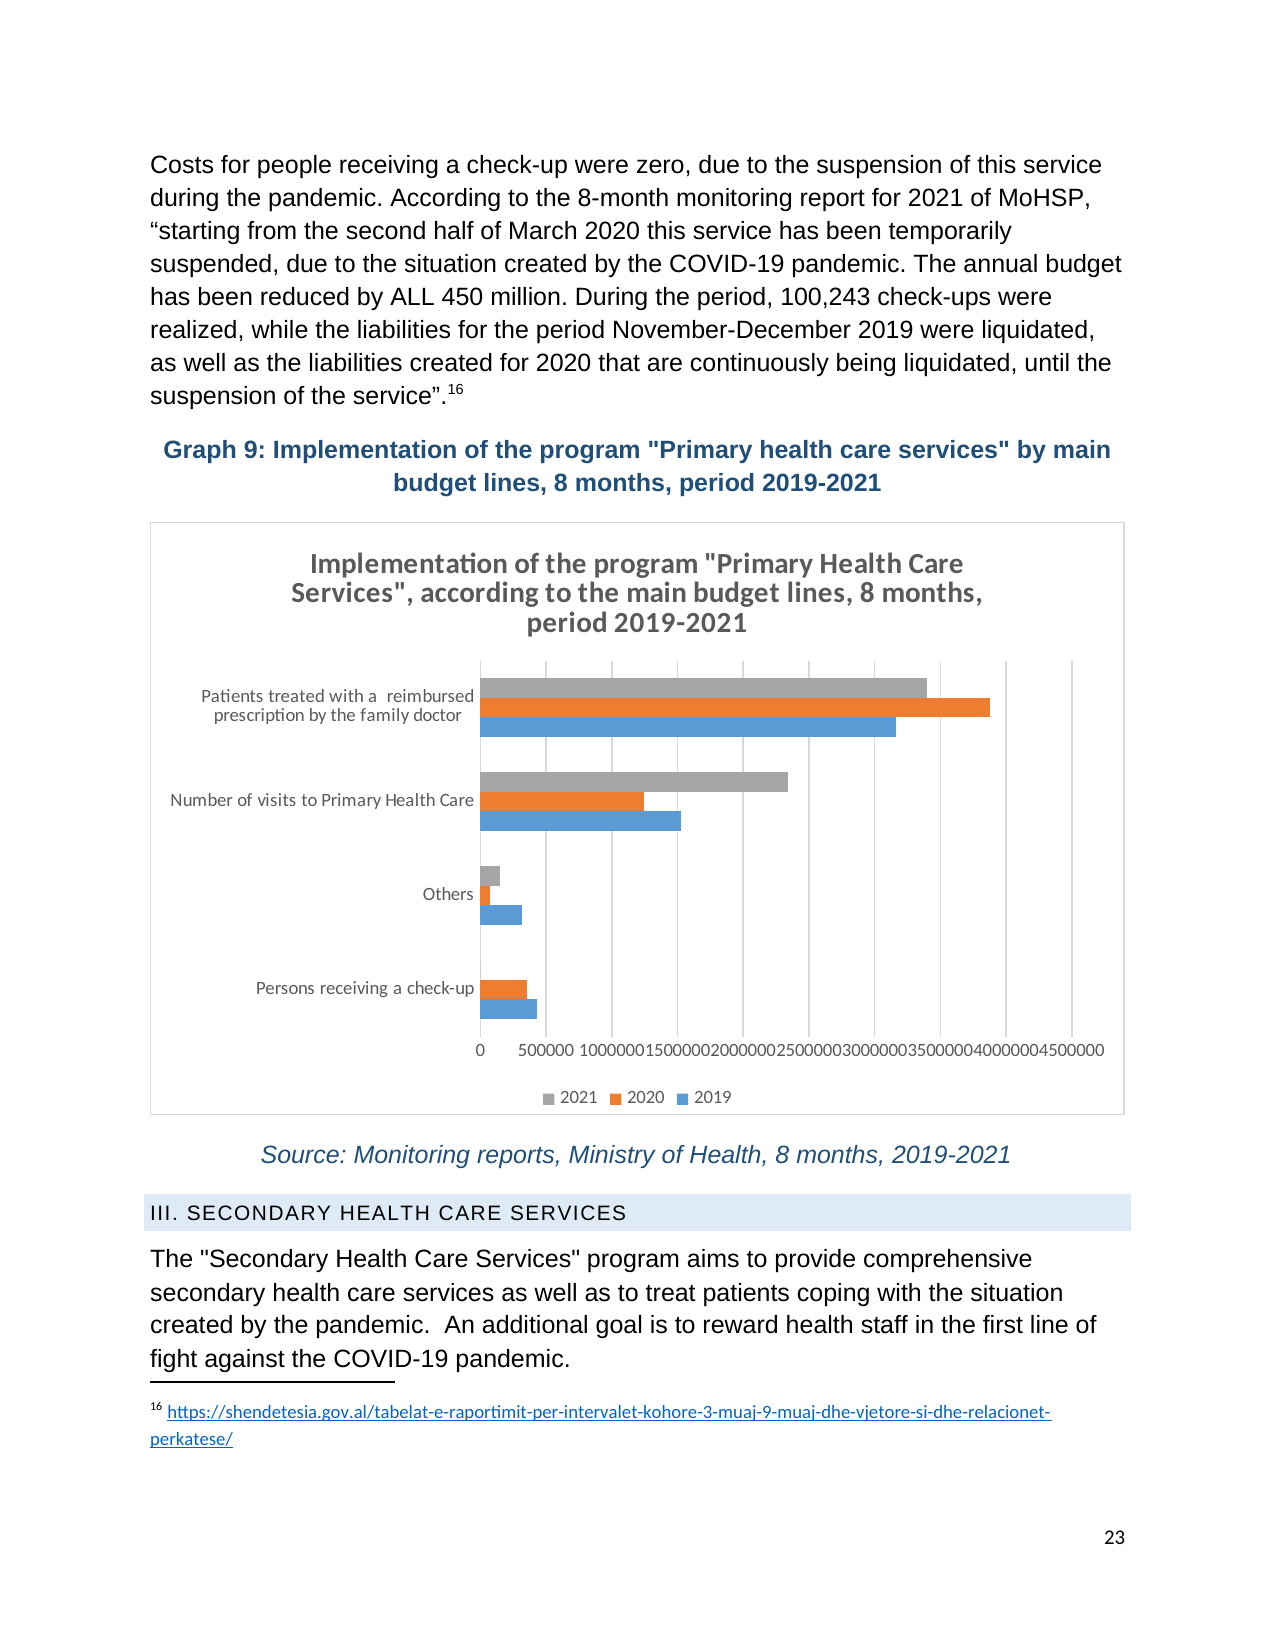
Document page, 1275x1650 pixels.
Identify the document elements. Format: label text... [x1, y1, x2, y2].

subtitle III. Secondary Health Care Services [150, 1200, 1125, 1224]
text The "Secondary Health Care Services" program aims to provide comprehensive secondary health care services as well as to treat patients coping with the situation created by the pandemic. An additional goal is to reward health staff in the first line of fight against the COVID-19 pandemic. [150, 1244, 1125, 1372]
text Graph 9: Implementation of the program "Primary health care services" by main budget lines, 8 months, period 2019-2021 [150, 435, 1125, 497]
text Costs for people receiving a check-up were zero, due to the suspension of this service during the pandemic. According to the 8-month monitoring report for 2021 of MoHSP, “starting from the second half of March 2020 this service has been temporarily suspended, due to the situation created by the COVID-19 pandemic. The annual budget has been reduced by ALL 450 million. During the period, 100,243 check-ups were realized, while the liabilities for the period November-December 2019 were liquidated, as well as the liabilities created for 2020 that are continuously being liquidated, until the suspension of the service”. [150, 150, 1125, 410]
text Source: Monitoring reports, Ministry of Health, 8 months, 2019-2021 [150, 1140, 1125, 1169]
